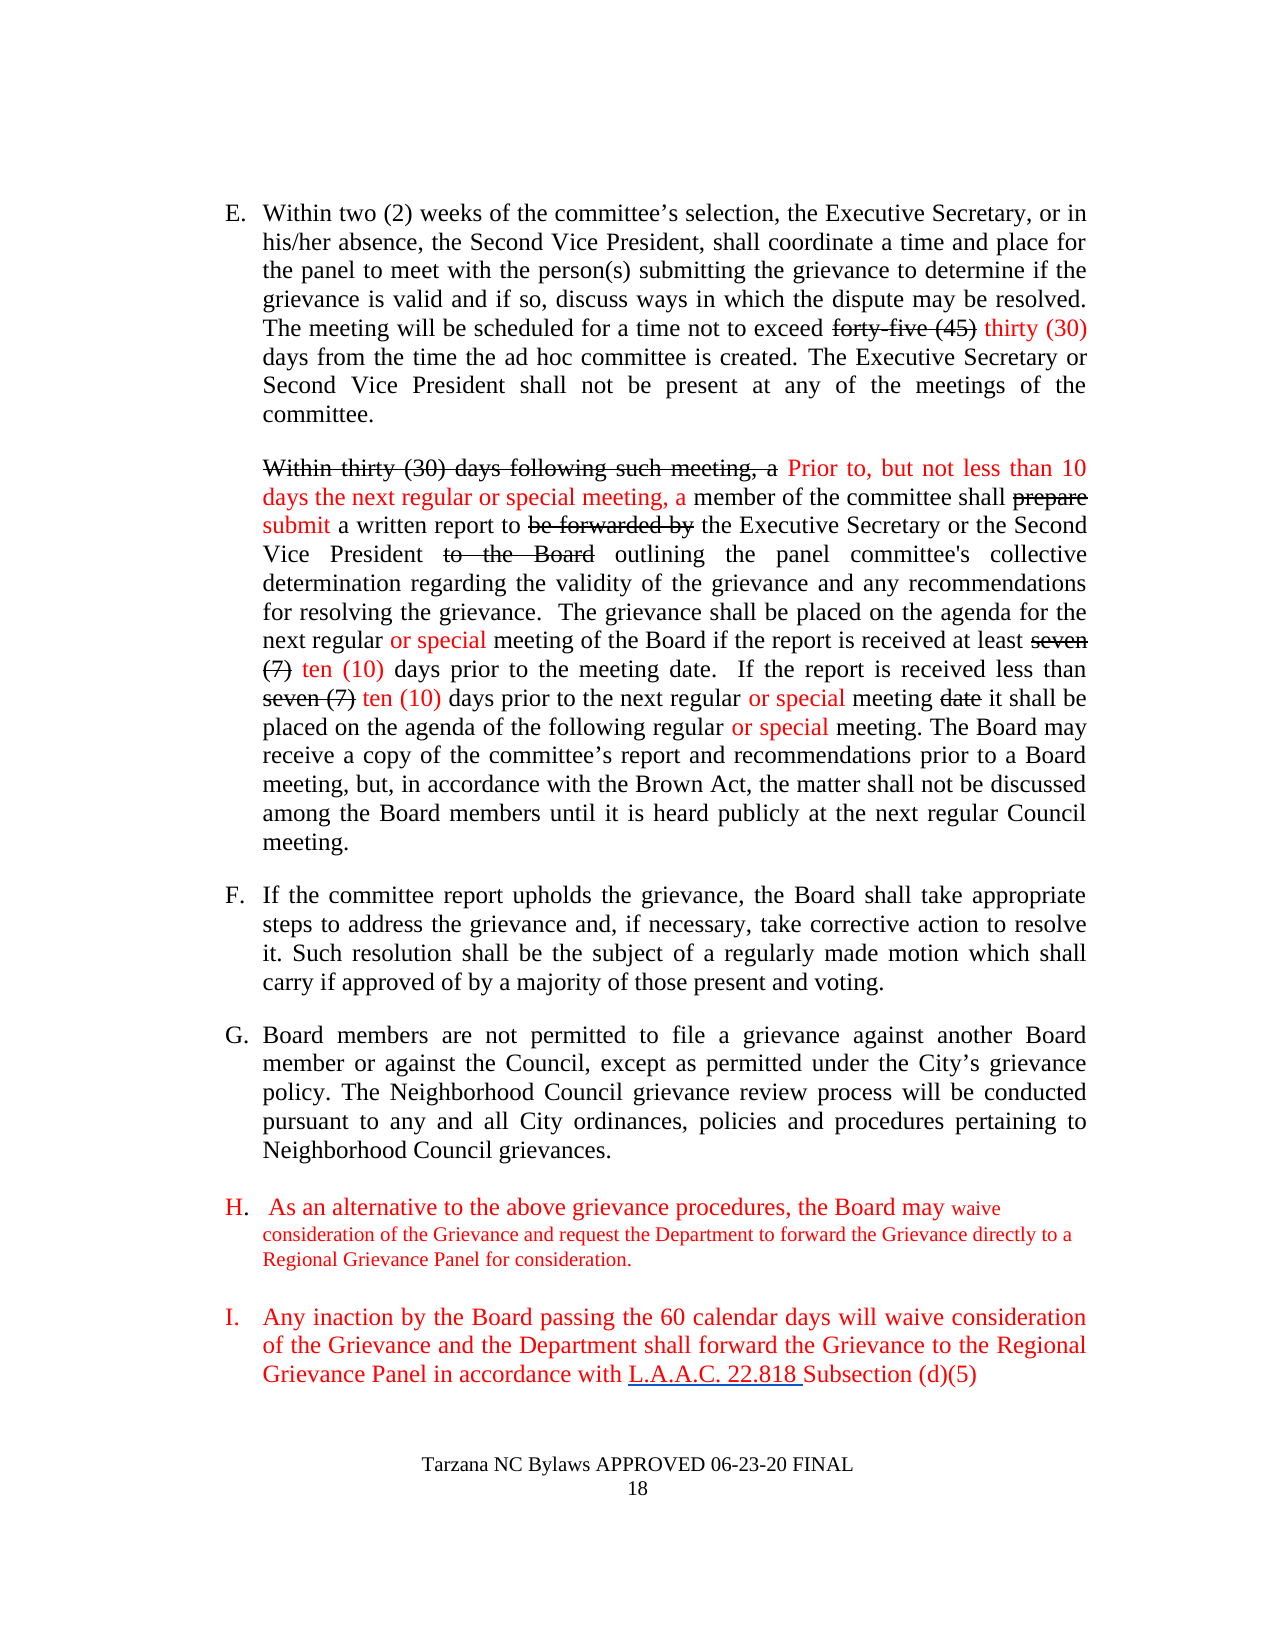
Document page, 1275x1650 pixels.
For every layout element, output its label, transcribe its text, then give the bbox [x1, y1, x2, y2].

text H. As an alternative to the above grievance procedures, the Board may waive consideration of the Grievance and request the Department to forward the Grievance directly to a Regional Grievance Panel for consideration. [225, 1192, 1086, 1271]
list Any inaction by the Board passing the 60 calendar days will waive consideration of the Grievance and the Department shall forward the Grievance to the Regional Grievance Panel in accordance with L.A.A.C. 22.818 Subsection (d)(5) [225, 1302, 1087, 1388]
text Within thirty (30) days following such meeting, a Prior to, but not less than 10 days the next regular or special meeting, a member of the committee shall prepare submit a written report to be forwarded by the Executive Secretary or the Second Vice President to the Board outlining the panel committee's collective determination regarding the validity of the grievance and any recommendations for resolving the grievance. The grievance shall be placed on the agenda for the next regular or special meeting of the Board if the report is received at least seven (7) ten (10) days prior to the meeting date. If the report is received less than seven (7) ten (10) days prior to the next regular or special meeting date it shall be placed on the agenda of the following regular or special meeting. The Board may receive a copy of the committee’s report and recommendations prior to a Board meeting, but, in accordance with the Brown Act, the matter shall not be discussed among the Board members until it is heard publicly at the next regular Council meeting. [262, 453, 1087, 856]
list Board members are not permitted to file a grievance against another Board member or against the Council, except as permitted under the City’s grievance policy. The Neighborhood Council grievance review process will be conducted pursuant to any and all City ordinances, policies and procedures pertaining to Neighborhood Council grievances. [225, 1020, 1087, 1163]
list Within two (2) weeks of the committee’s selection, the Executive Secretary, or in his/her absence, the Second Vice President, shall coordinate a time and place for the panel to meet with the person(s) submitting the grievance to determine if the grievance is valid and if so, discuss ways in which the dispute may be resolved. The meeting will be scheduled for a time not to exceed forty-five (45) thirty (30) days from the time the ad hoc committee is created. The Executive Secretary or Second Vice President shall not be present at any of the meetings of the committee. [225, 198, 1087, 428]
list If the committee report upholds the grievance, the Board shall take appropriate steps to address the grievance and, if necessary, take corrective action to resolve it. Such resolution shall be the subject of a regularly made motion which shall carry if approved of by a majority of those present and voting. [225, 881, 1087, 996]
